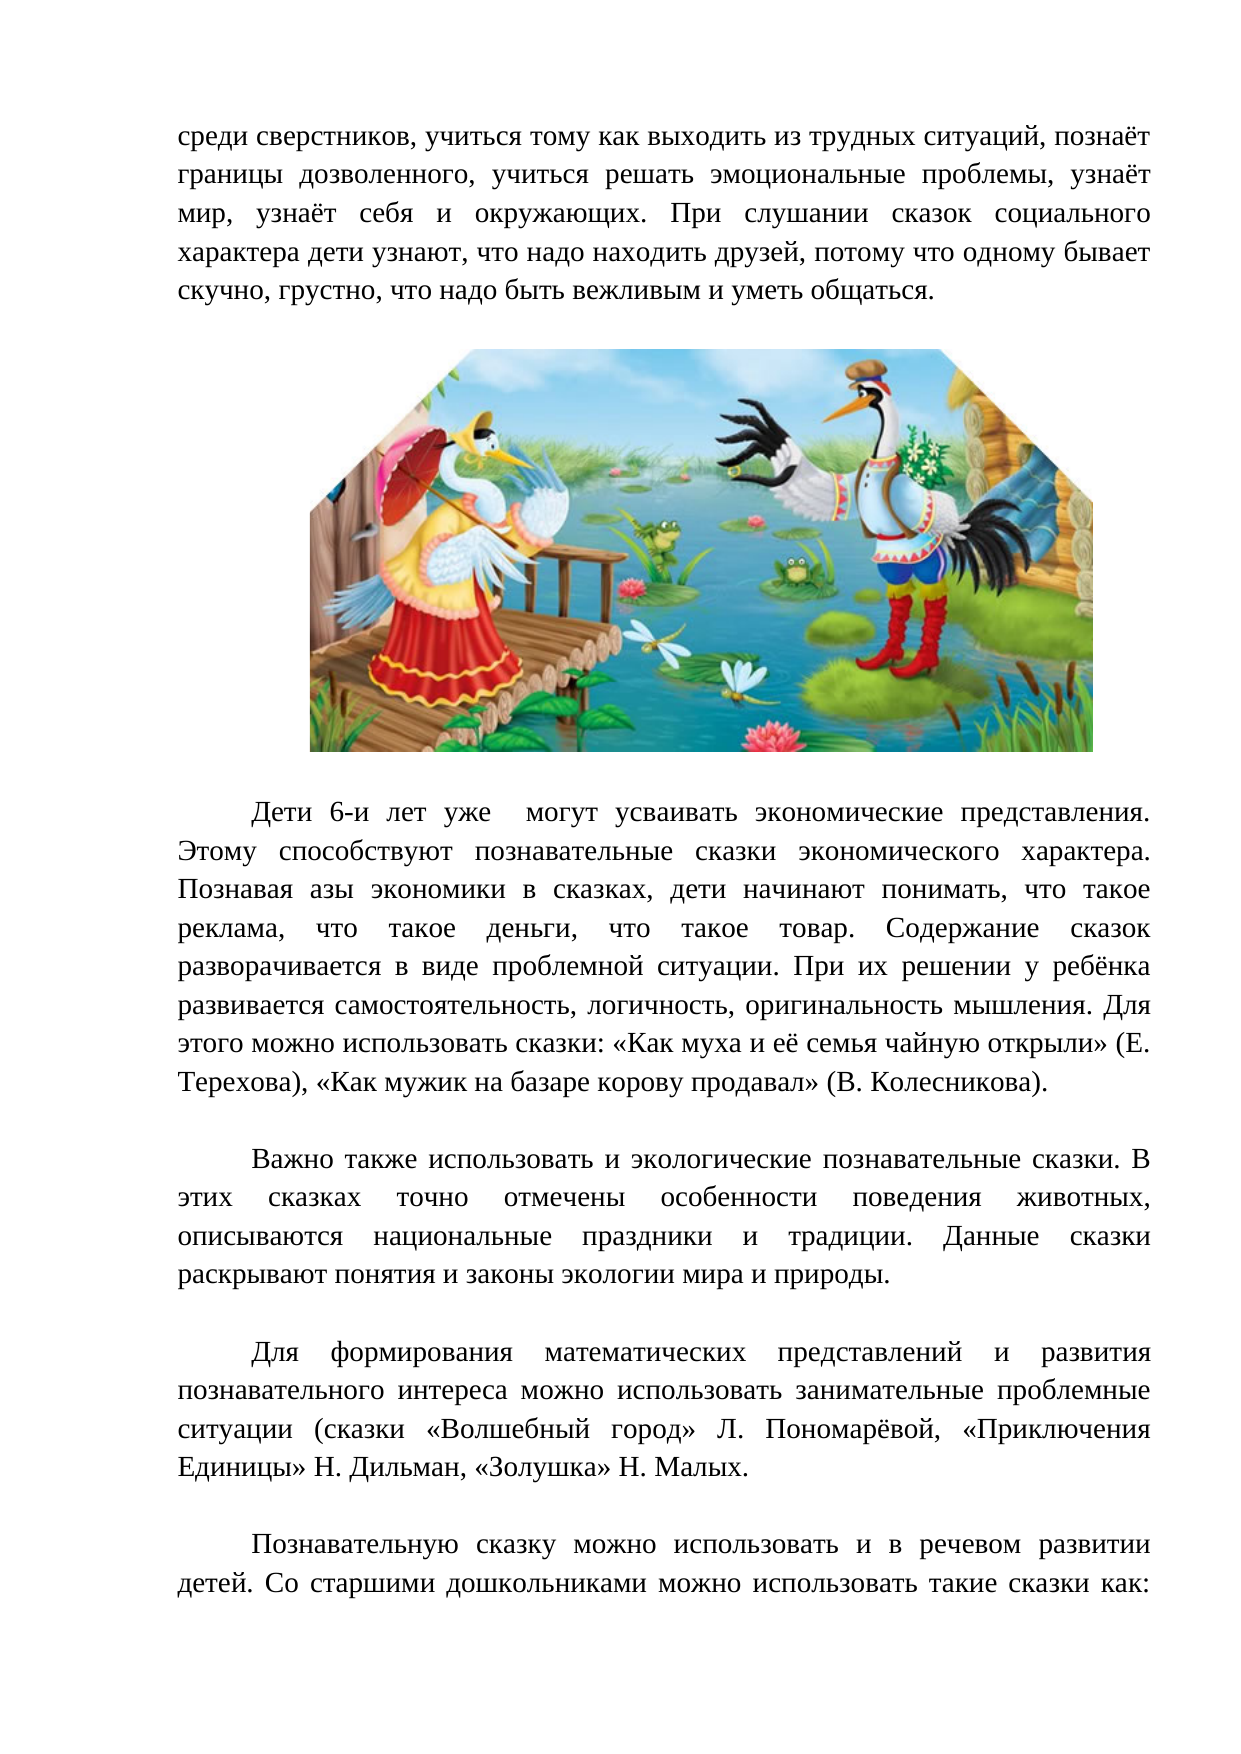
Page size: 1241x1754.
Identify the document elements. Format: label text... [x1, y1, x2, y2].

text Важно также использовать и экологические познавательные сказки. В этих сказках точно отмечены особенности поведения животных, описываются национальные праздники и традиции. Данные сказки раскрывают понятия и законы экологии мира и природы. [177, 1141, 1152, 1290]
picture [309, 349, 1093, 752]
text Для формирования математических представлений и развития познавательного интереса можно использовать занимательные проблемные ситуации (сказки «Волшебный город» Л. Пономарёвой, «Приключения Единицы» Н. Дильман, «Золушка» Н. Малых. [177, 1334, 1152, 1483]
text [177, 1526, 1152, 1598]
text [177, 118, 1152, 306]
text Дети 6-и лет уже могут усваивать экономические представления. Этому способствуют познавательные сказки экономического характера. Познавая азы экономики в сказках, дети начинают понимать, что такое реклама, что такое деньги, что такое товар. Содержание сказок разворачивается в виде проблемной ситуации. При их решении у ребёнка развивается самостоятельность, логичность, оригинальность мышления. Для этого можно использовать сказки: «Как муха и её семья чайную открыли» (Е. Терехова), «Как мужик на базаре корову продавал» (В. Колесникова). [177, 794, 1152, 1097]
